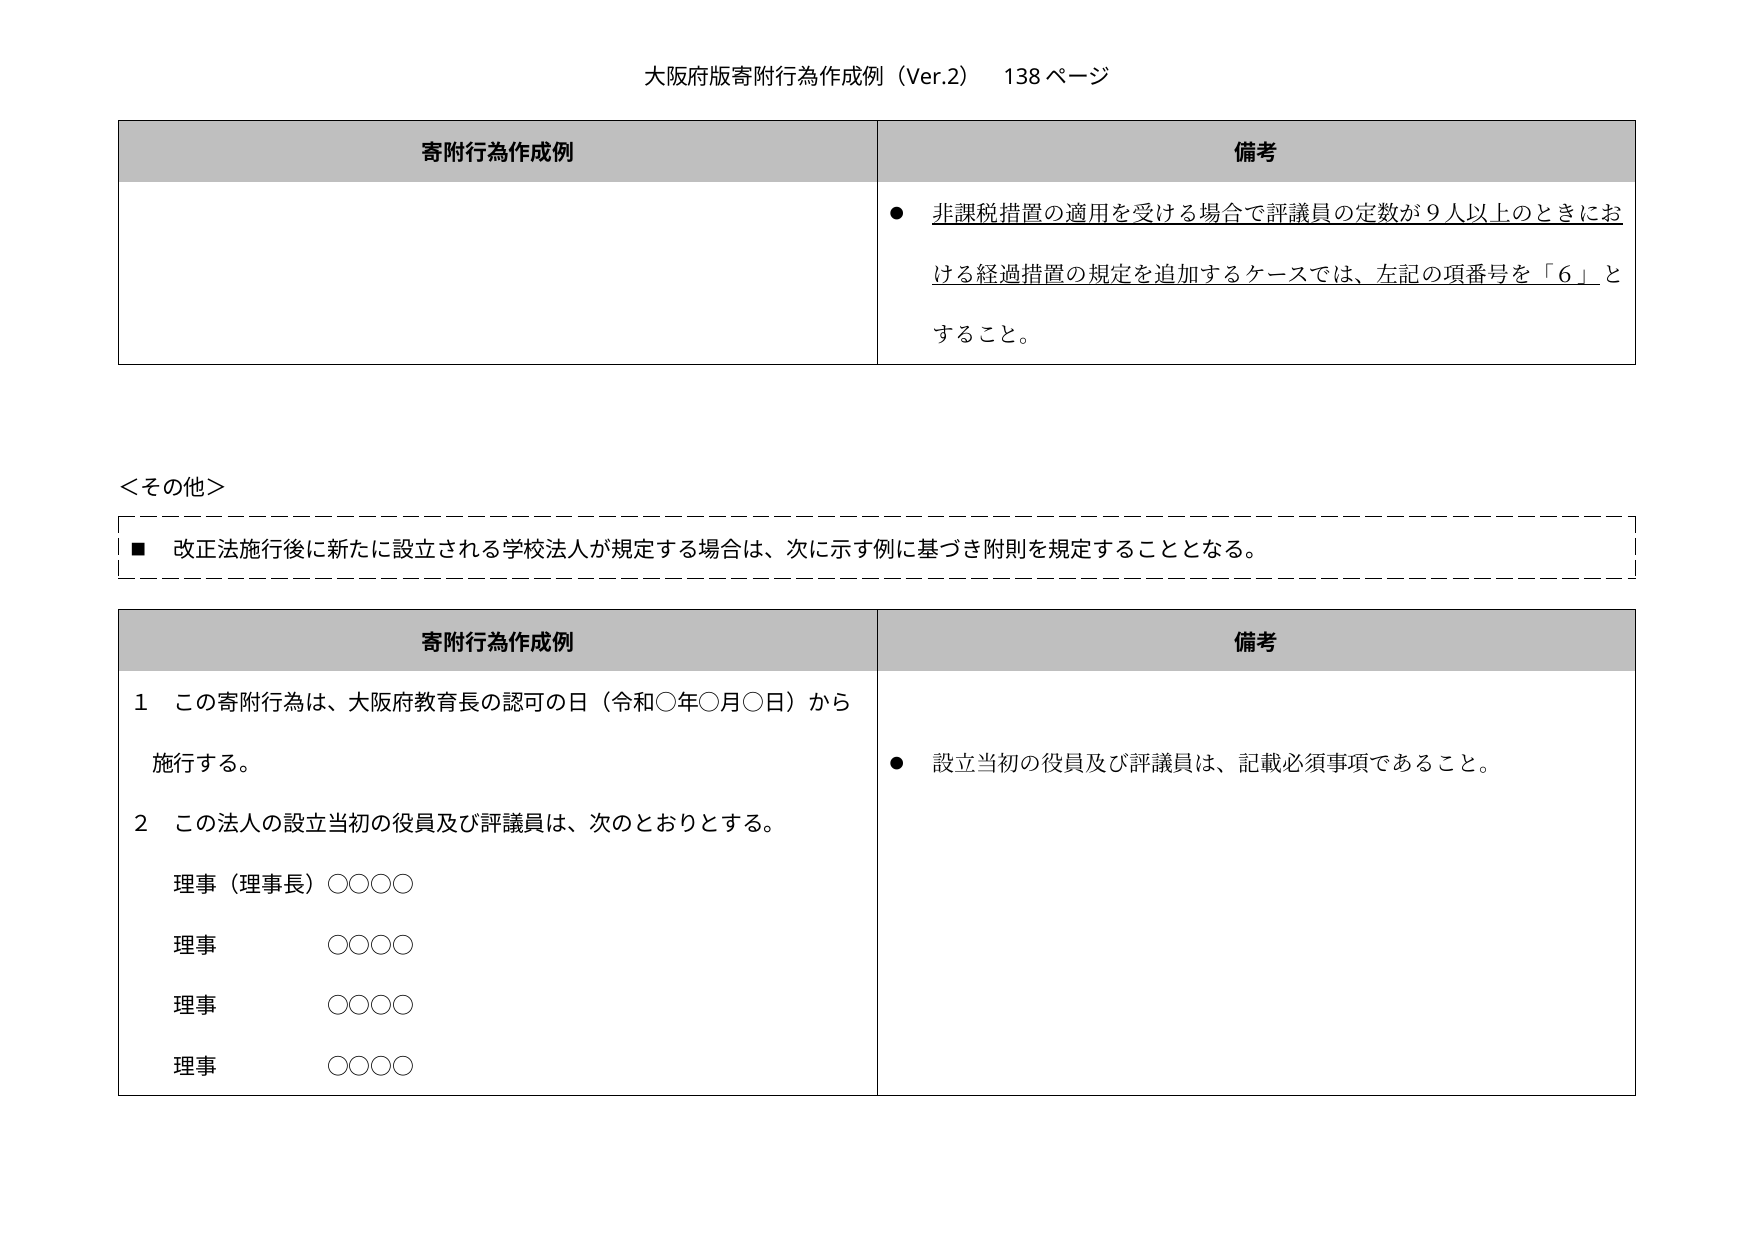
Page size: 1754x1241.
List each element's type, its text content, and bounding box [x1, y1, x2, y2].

table_cell 設立当初の役員及び評議員は、記載必須事項であること。 [878, 671, 1635, 1095]
table_header 寄附行為作成例 [119, 610, 877, 671]
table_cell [878, 182, 1635, 363]
text ＜その他＞ [118, 455, 1636, 516]
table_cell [119, 182, 877, 363]
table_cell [119, 671, 877, 1095]
table_header 改正法施行後に新たに設立される学校法人が規定する場合は、次に示す例に基づき附則を規定することとなる。 [119, 516, 1635, 578]
table_header 備考 [878, 610, 1635, 671]
table_header 寄附行為作成例 [119, 121, 877, 182]
table_header 備考 [878, 121, 1635, 182]
